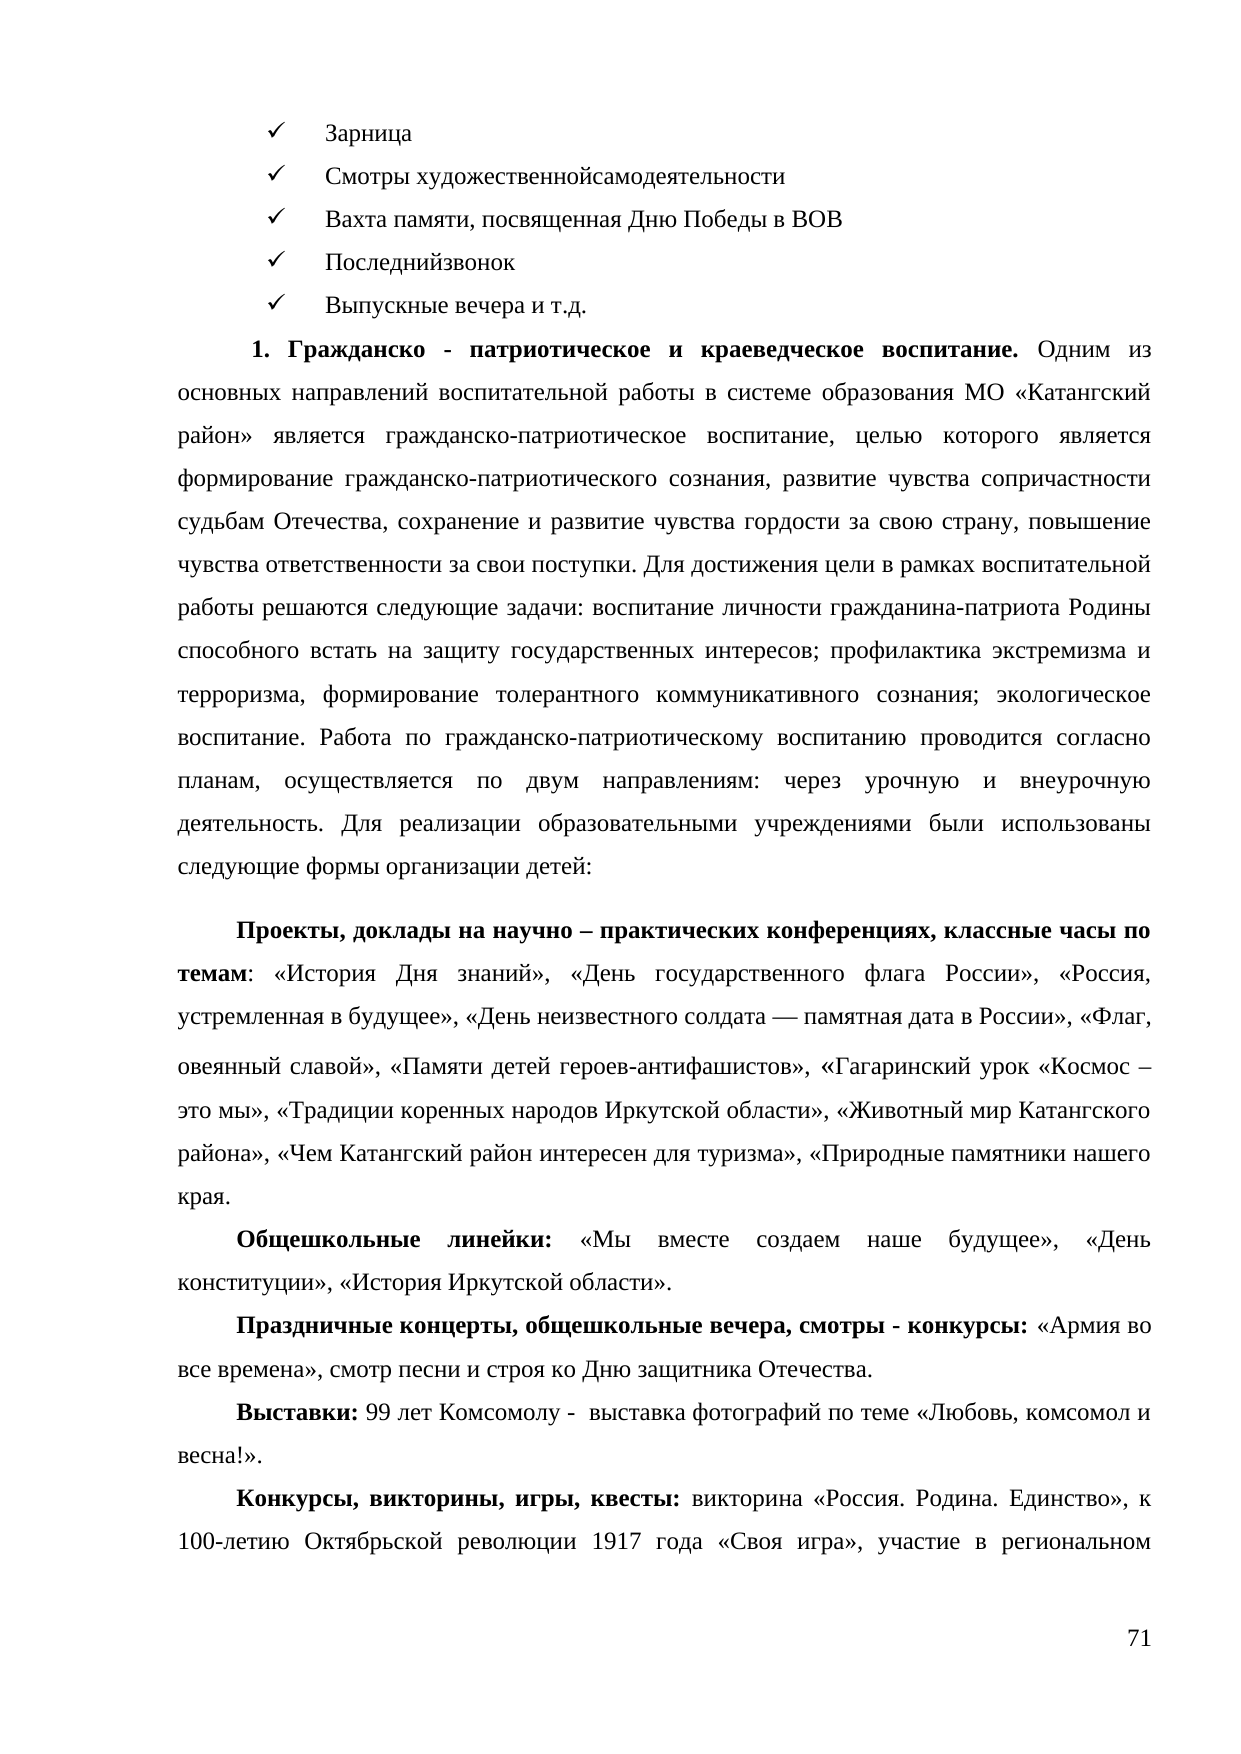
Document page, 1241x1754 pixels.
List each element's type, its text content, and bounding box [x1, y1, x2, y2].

list Смотры художественнойсамодеятельности [177, 161, 1152, 190]
list Зарница [177, 118, 1152, 147]
text Выставки: 99 лет Комсомолу - выставка фотографий по теме «Любовь, комсомол и весна!». [177, 1397, 1152, 1469]
list Выпускные вечера и т.д. [177, 291, 1152, 319]
text Праздничные концерты, общешкольные вечера, смотры - конкурсы: «Армия во все времена», смотр песни и строя ко Дню защитника Отечества. [177, 1311, 1152, 1382]
text 1. Гражданско - патриотическое и краеведческое воспитание. Одним из основных направлений воспитательной работы в системе образования МО «Катангский район» является гражданско-патриотическое воспитание, целью которого является формирование гражданско-патриотического сознания, развитие чувства сопричастности судьбам Отечества, сохранение и развитие чувства гордости за свою страну, повышение чувства ответственности за свои поступки. Для достижения цели в рамках воспитательной работы решаются следующие задачи: воспитание личности гражданина-патриота Родины способного встать на защиту государственных интересов; профилактика экстремизма и терроризма, формирование толерантного коммуникативного сознания; экологическое воспитание. Работа по гражданско-патриотическому воспитанию проводится согласно планам, осуществляется по двум направлениям: через урочную и внеурочную деятельность. Для реализации образовательными учреждениями были использованы следующие формы организации детей: [177, 334, 1152, 880]
text Общешкольные линейки: «Мы вместе создаем наше будущее», «День конституции», «История Иркутской области». [177, 1224, 1152, 1296]
list Последнийзвонок [177, 247, 1152, 276]
list Вахта памяти, посвященная Дню Победы в ВОВ [177, 204, 1152, 233]
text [177, 1483, 1152, 1555]
text Проекты, доклады на научно – практических конференциях, классные часы по темам: «История Дня знаний», «День государственного флага России», «Россия, устремленная в будущее», «День неизвестного солдата — памятная дата в России», «Флаг, овеянный славой», «Памяти детей героев-антифашистов», «Гагаринский урок «Космос – это мы», «Традиции коренных народов Иркутской области», «Животный мир Катангского района», «Чем Катангский район интересен для туризма», «Природные памятники нашего края. [177, 915, 1152, 1210]
